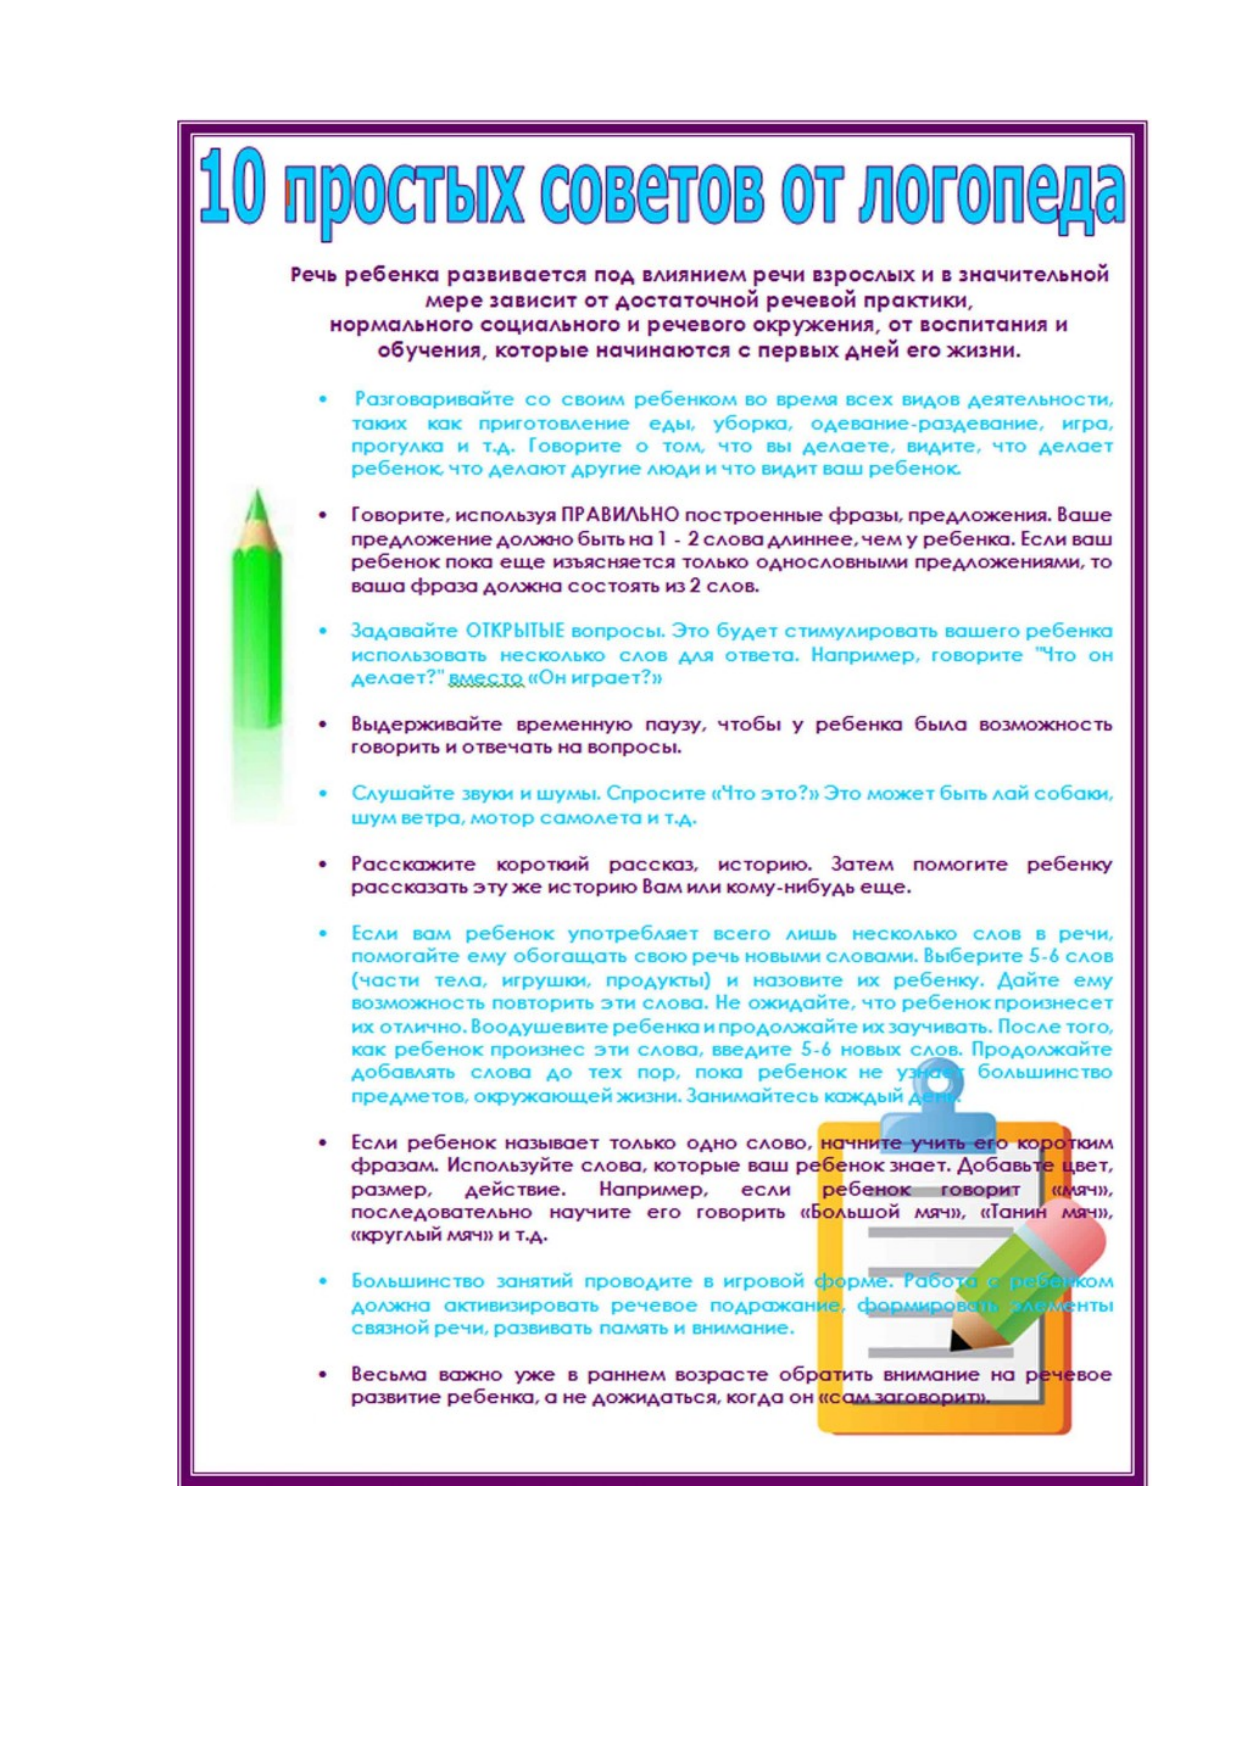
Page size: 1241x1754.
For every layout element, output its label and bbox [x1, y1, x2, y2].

picture [177, 118, 1152, 1486]
